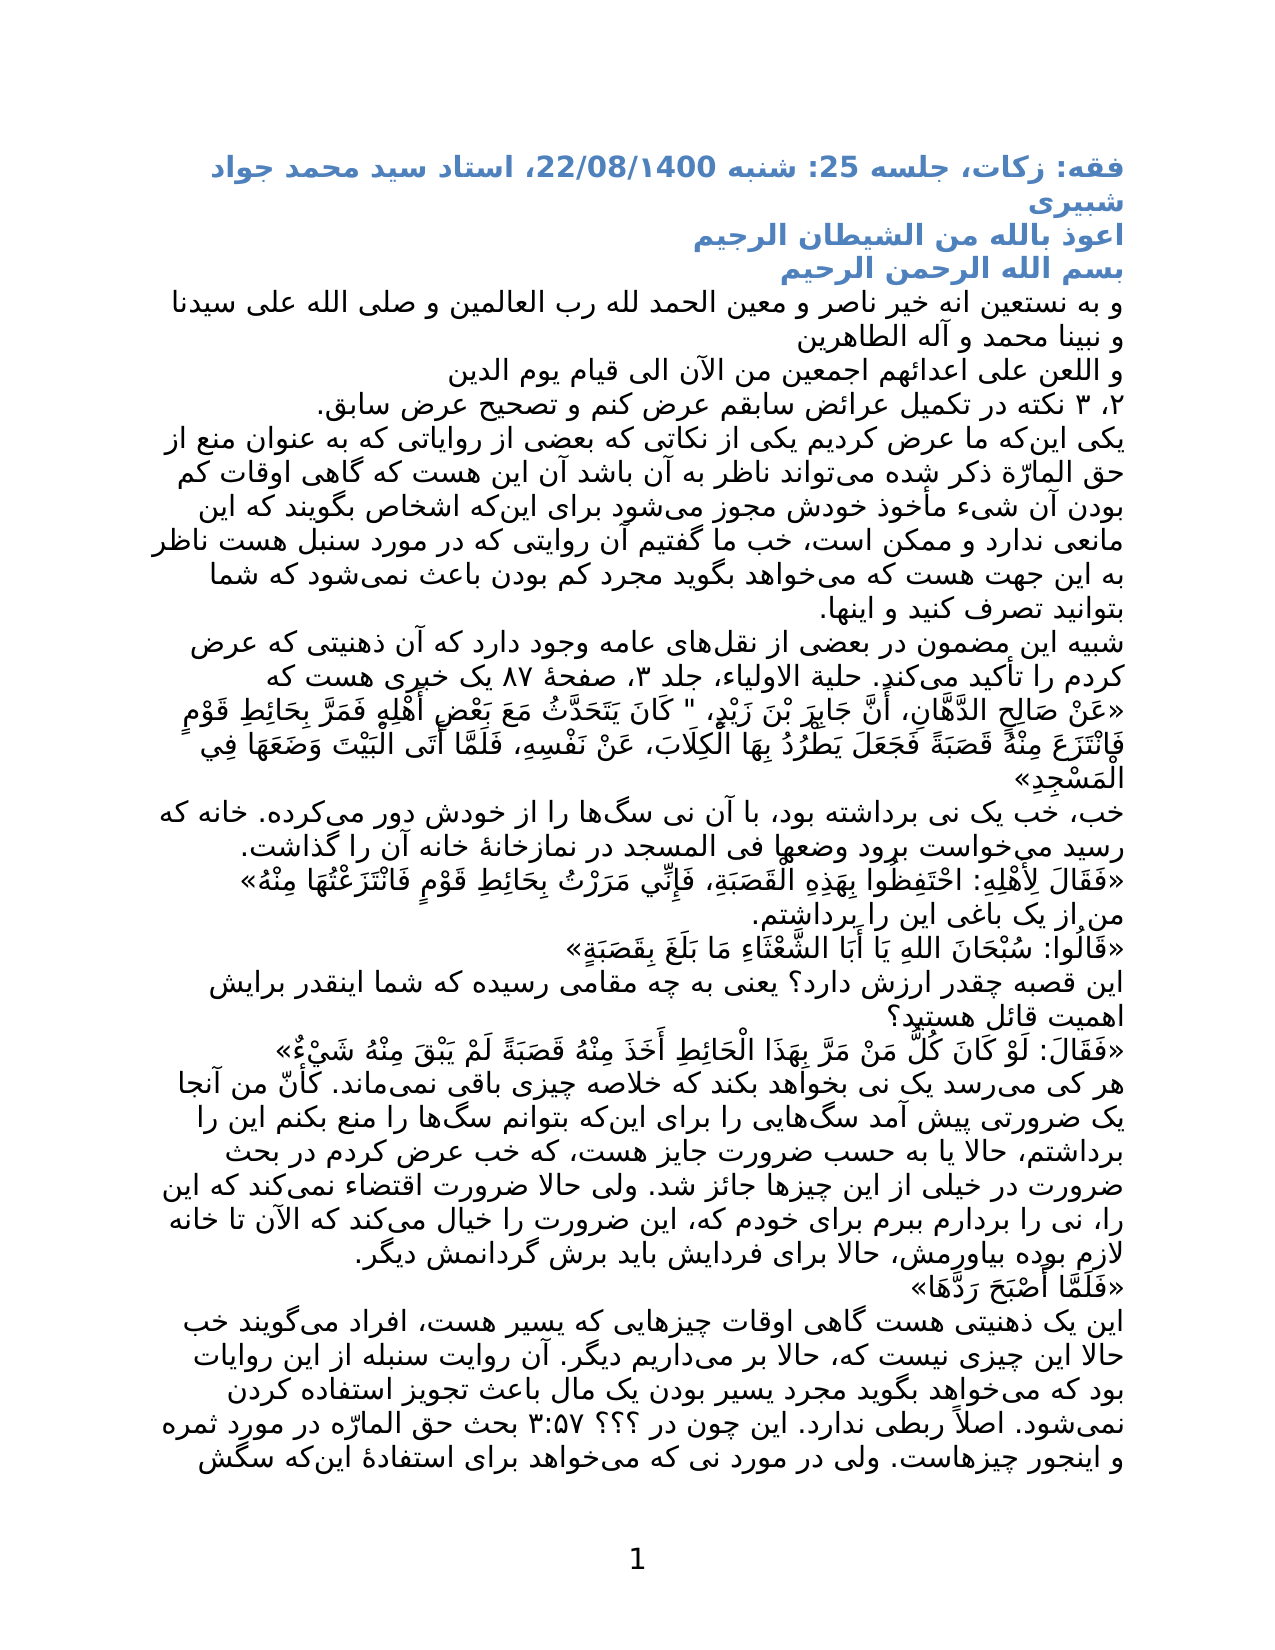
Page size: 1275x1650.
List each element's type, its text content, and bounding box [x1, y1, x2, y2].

text شبیه این مضمون در بعضی از نقل‌های عامه وجود دارد که آن ذهنیتی که عرض کردم را تأکید می‌کند. حلیة الاولیاء، جلد ۳، صفحۀ ۸۷ یک خبری هست که [150, 625, 1125, 693]
text و اللعن علی اعدائهم اجمعین من الآن الی قیام یوم الدین [150, 354, 1125, 388]
text من از یک باغی این را برداشتم. [150, 897, 1125, 931]
text «عَنْ صَالِحٍ الدَّهَّانِ، أَنَّ جَابِرَ بْنَ زَيْدٍ، " كَانَ يَتَحَدَّثُ مَعَ بَعْضِ أَهْلِهِ فَمَرَّ بِحَائِطِ قَوْمٍ فَانْتَزَعَ مِنْهُ قَصَبَةً فَجَعَلَ يَطْرُدُ بِهَا الْكِلَابَ، عَنْ نَفْسِهِ، فَلَمَّا أَتَى الْبَيْتَ وَضَعَهَا فِي الْمَسْجِدِ» [150, 693, 1125, 795]
text اعوذ بالله من الشیطان الرجیم [150, 218, 1125, 252]
text این قصبه چقدر ارزش دارد؟ یعنی به چه مقامی رسیده که شما اینقدر برایش اهمیت قائل هستید؟ [150, 965, 1125, 1033]
text «قَالُوا: سُبْحَانَ اللهِ يَا أَبَا الشَّعْثَاءِ مَا بَلَغَ بِقَصَبَةٍ» [150, 931, 1125, 965]
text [150, 1304, 1125, 1474]
text خب، خب یک نی برداشته بود،‌ با آن نی سگ‌ها را از خودش دور می‌کرده. خانه که رسید می‌خواست برود وضعها فی المسجد در نمازخانۀ خانه آن را گذاشت. [150, 795, 1125, 863]
text «فَقَالَ لِأَهْلِهِ: احْتَفِظُوا بِهَذِهِ الْقَصَبَةِ، فَإِنِّي مَرَرْتُ بِحَائِطِ قَوْمٍ فَانْتَزَعْتُهَا مِنْهُ» [150, 863, 1125, 897]
text هر کی می‌رسد یک نی بخواهد بکند که خلاصه چیزی باقی نمی‌ماند. کأنّ من آنجا یک ضرورتی پیش آمد سگ‌هایی را برای این‌که بتوانم سگ‌ها را منع بکنم این را برداشتم، حالا یا به حسب ضرورت جایز هست، که خب عرض کردم در بحث ضرورت در خیلی از این چیزها جائز شد. ولی حالا ضرورت اقتضاء نمی‌کند که این را، نی را بردارم ببرم برای خودم که، این ضرورت را خیال می‌کند که الآن تا خانه لازم بوده بیاورمش، حالا برای فردایش باید برش گردانمش دیگر. [150, 1067, 1125, 1271]
text یکی این‌که ما عرض کردیم یکی از نکاتی که بعضی از روایاتی که به عنوان منع از حق المارّة ذکر شده می‌تواند ناظر به آن باشد آن این هست که گاهی اوقات کم بودن آن شیء مأخوذ خودش مجوز می‌شود برای این‌که اشخاص بگویند که این مانعی ندارد و ممکن است، خب ما گفتیم آن روایتی که در مورد سنبل هست ناظر به این جهت هست که می‌خواهد بگوید مجرد کم بودن باعث نمی‌شود که شما بتوانید تصرف کنید و اینها. [150, 422, 1125, 625]
text و به نستعین انه خیر ناصر و معین الحمد لله رب العالمین و صلی الله علی سیدنا و نبینا محمد و آله الطاهرین [150, 286, 1125, 354]
text بسم الله الرحمن الرحیم [150, 252, 1125, 286]
text ۲، ۳ نکته در تکمیل عرائض سابقم عرض کنم و تصحیح عرض سابق. [150, 388, 1125, 422]
text فقه: زکات، جلسه 25: شنبه 22/08/۱400، استاد سید محمد جواد شبیری [150, 150, 1125, 218]
text «فَلَمَّا أَصْبَحَ رَدَّهَا» [150, 1271, 1125, 1304]
text «فَقَالَ: لَوْ كَانَ كُلُّ مَنْ مَرَّ بِهَذَا الْحَائِطِ أَخَذَ مِنْهُ قَصَبَةً لَمْ يَبْقَ مِنْهُ شَيْءٌ» [150, 1033, 1125, 1067]
